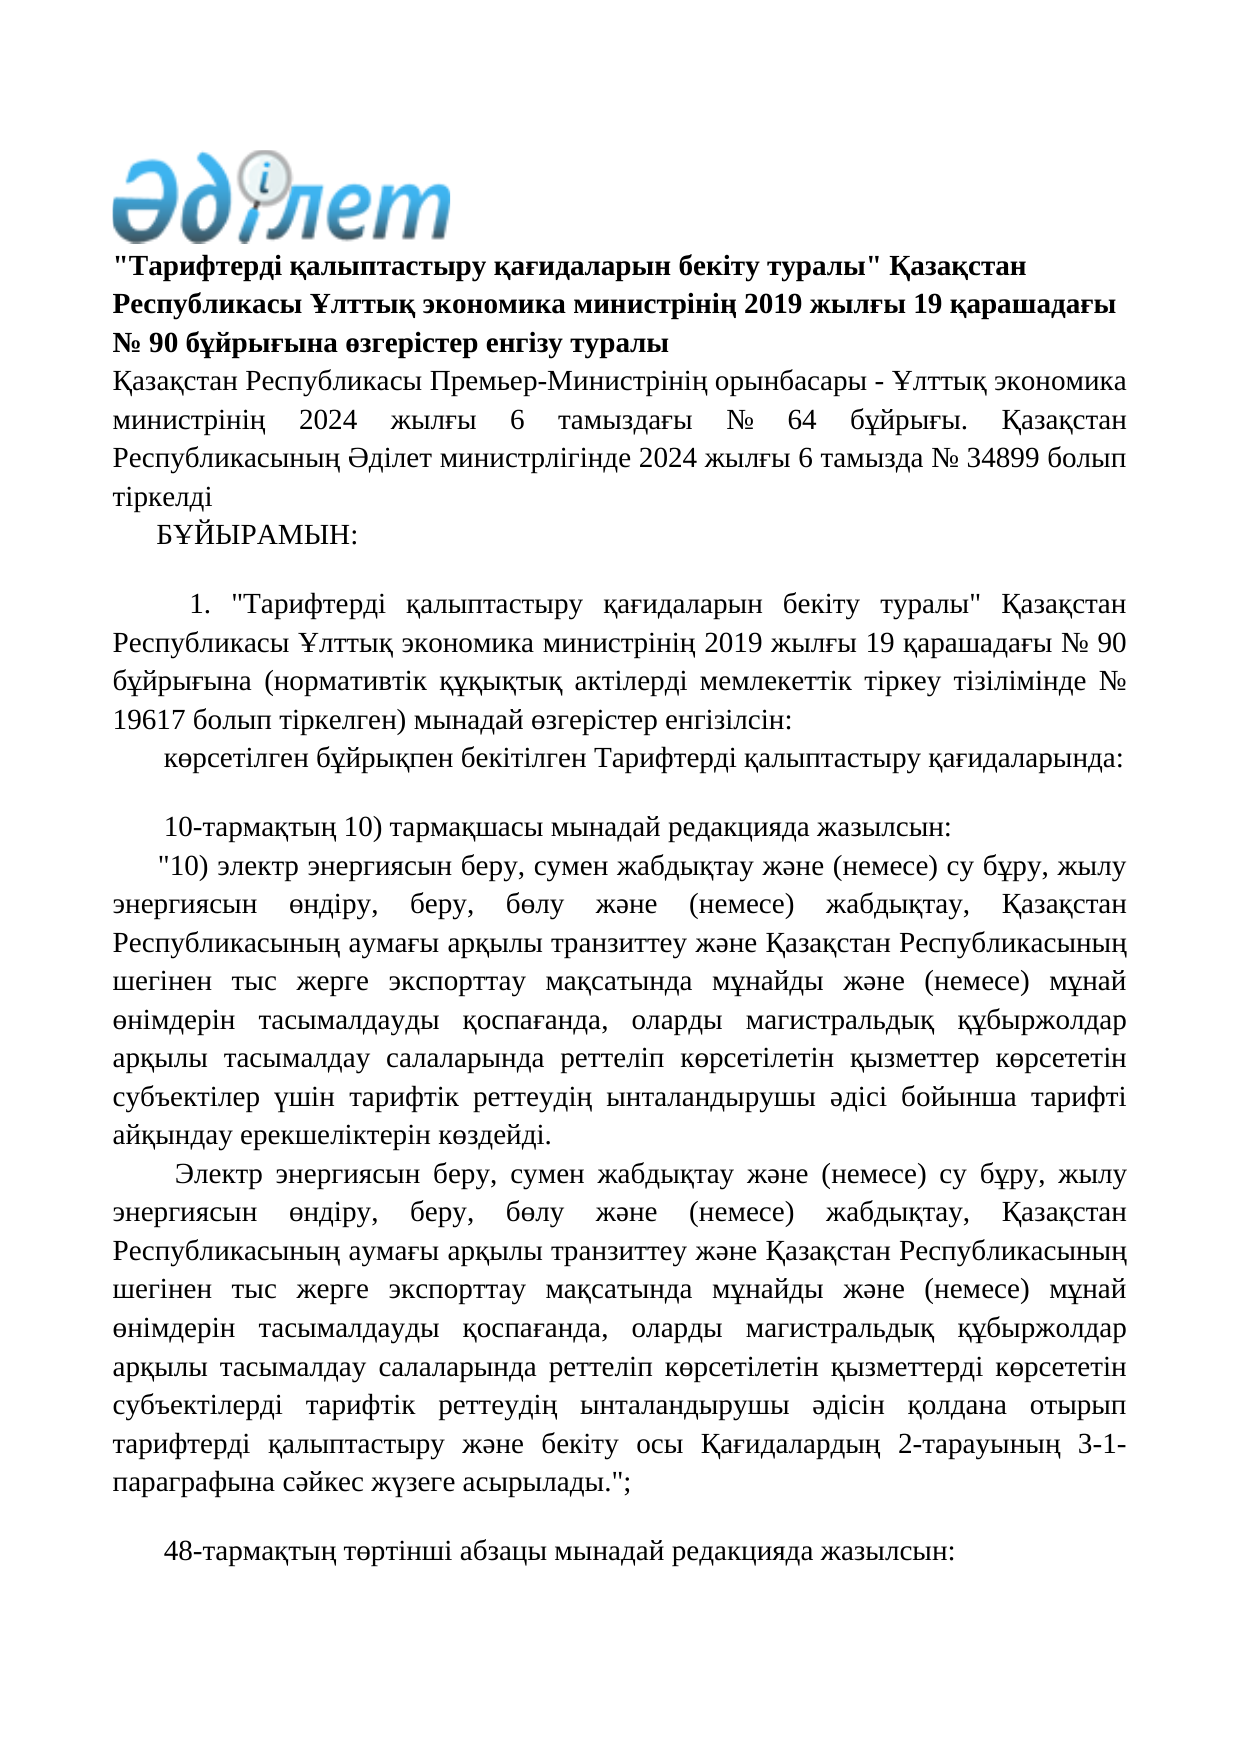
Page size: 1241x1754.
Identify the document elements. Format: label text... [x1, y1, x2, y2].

picture [112, 150, 451, 244]
text Электр энергиясын беру, сумен жабдықтау және (немесе) су бұру, жылу энергиясын өндіру, беру, бөлу және (немесе) жабдықтау, Қазақстан Республикасының аумағы арқылы транзиттеу және Қазақстан Республикасының шегінен тыс жерге экспорттау мақсатында мұнайды және (немесе) мұнай өнімдерін тасымалдауды қоспағанда, оларды магистральдық құбыржолдар арқылы тасымалдау салаларында реттеліп көрсетілетін қызметтерді көрсететін субъектілерді тарифтік реттеудің ынталандырушы әдісін қолдана отырып тарифтерді қалыптастыру және бекіту осы Қағидалардың 2-тарауының 3-1-параграфына сәйкес жүзеге асырылады."; [112, 1156, 1128, 1498]
text 48-тармақтың төртінші абзацы мынадай редакцияда жазылсын: [112, 1533, 1128, 1567]
text Қазақстан Республикасы Премьер-Министрінің орынбасары - Ұлттық экономика министрінің 2024 жылғы 6 тамыздағы № 64 бұйрығы. Қазақстан Республикасының Әділет министрлігінде 2024 жылғы 6 тамызда № 34899 болып тіркелді [112, 363, 1128, 512]
text көрсетілген бұйрықпен бекітілген Тарифтерді қалыптастыру қағидаларында: [112, 740, 1128, 774]
text 1. "Тарифтерді қалыптастыру қағидаларын бекіту туралы" Қазақстан Республикасы Ұлттық экономика министрінің 2019 жылғы 19 қарашадағы № 90 бұйрығына (нормативтік құқықтық актілерді мемлекеттік тіркеу тізілімінде № 19617 болып тіркелген) мынадай өзгерістер енгізілсін: [112, 586, 1128, 735]
text "10) электр энергиясын беру, сумен жабдықтау және (немесе) су бұру, жылу энергиясын өндіру, беру, бөлу және (немесе) жабдықтау, Қазақстан Республикасының аумағы арқылы транзиттеу және Қазақстан Республикасының шегінен тыс жерге экспорттау мақсатында мұнайды және (немесе) мұнай өнімдерін тасымалдауды қоспағанда, оларды магистральдық құбыржолдар арқылы тасымалдау салаларында реттеліп көрсетілетін қызметтер көрсететін субъектілер үшін тарифтік реттеудің ынталандырушы әдісі бойынша тарифті айқындау ерекшеліктерін көздейді. [112, 848, 1128, 1151]
text БҰЙЫРАМЫН: [112, 517, 1128, 551]
text "Тарифтерді қалыптастыру қағидаларын бекіту туралы" Қазақстан Республикасы Ұлттық экономика министрінің 2019 жылғы 19 қарашадағы № 90 бұйрығына өзгерістер енгізу туралы [112, 248, 1128, 358]
text 10-тармақтың 10) тармақшасы мынадай редакцияда жазылсын: [112, 809, 1128, 843]
